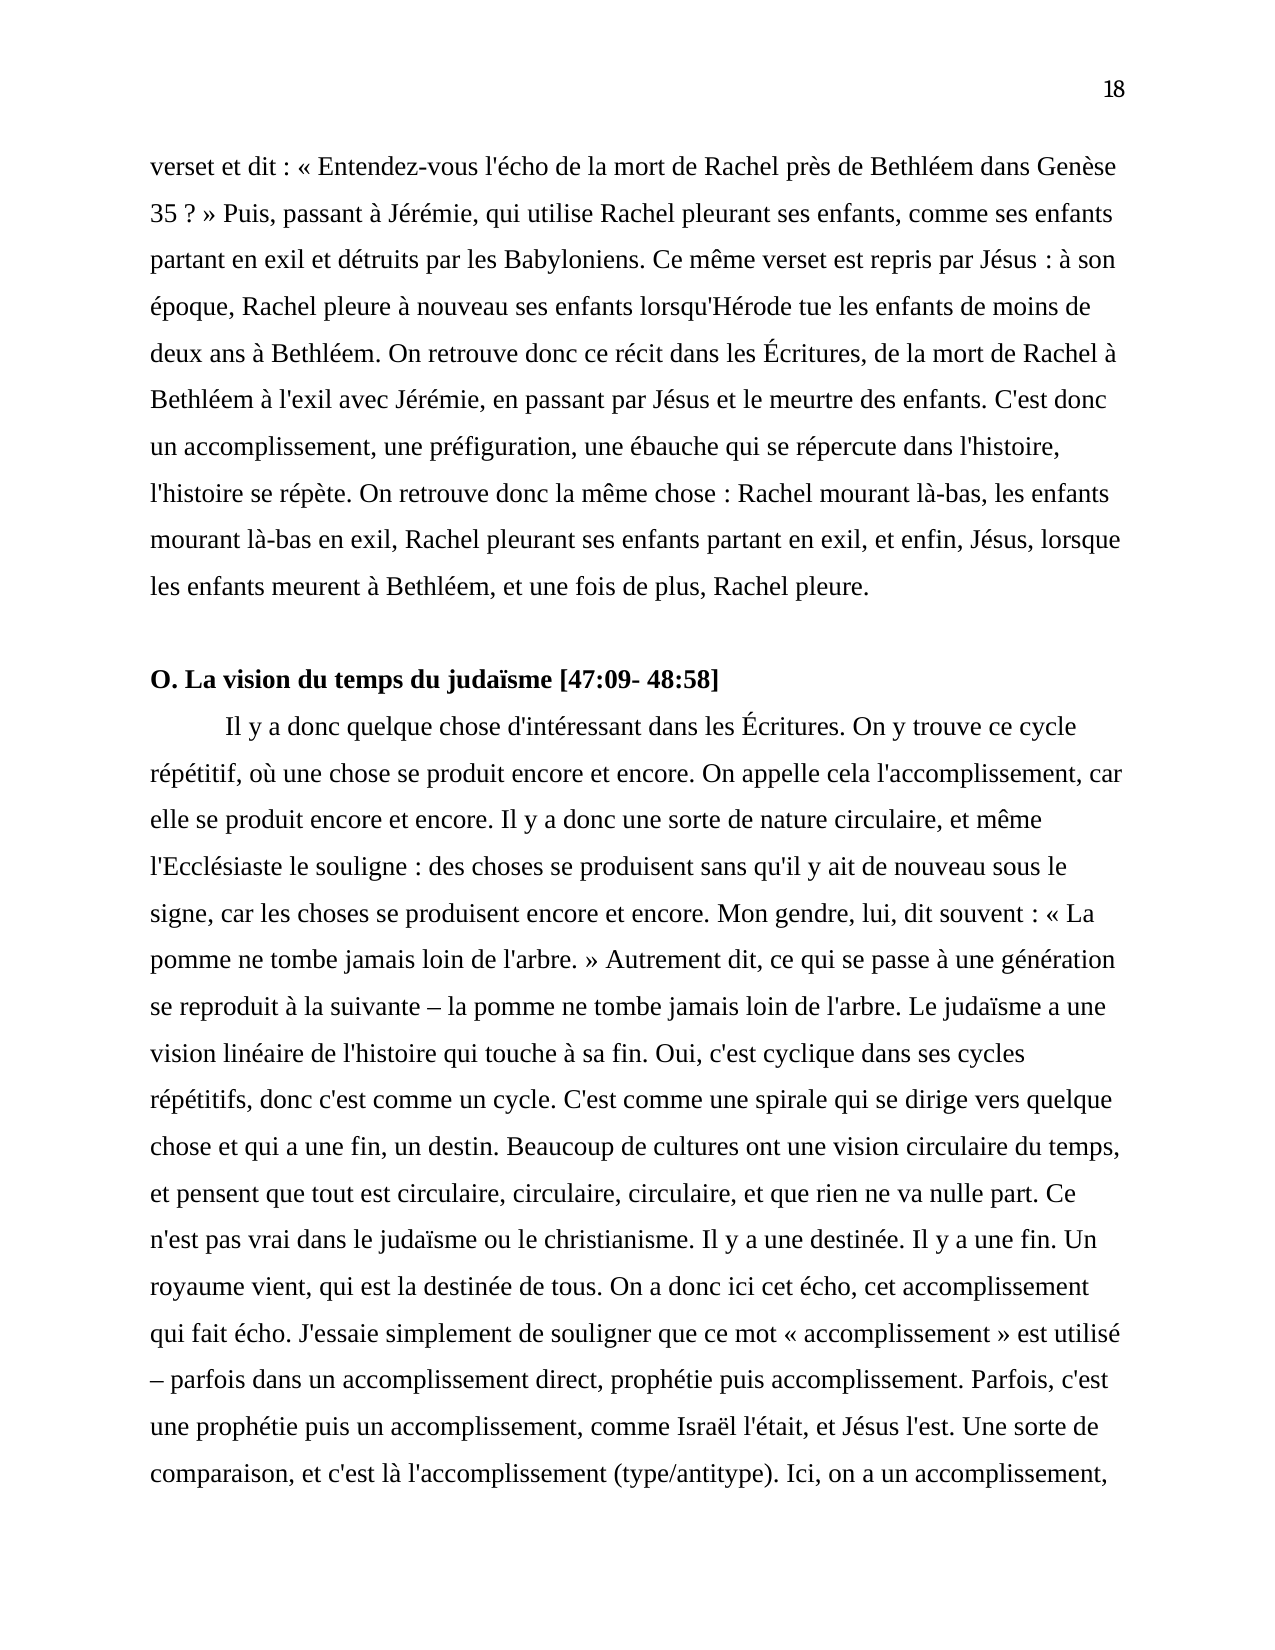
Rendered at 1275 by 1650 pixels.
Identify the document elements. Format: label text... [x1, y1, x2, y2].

text O. La vision du temps du judaïsme [47:09- 48:58] [150, 663, 1125, 694]
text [150, 710, 1125, 1488]
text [150, 150, 1125, 601]
